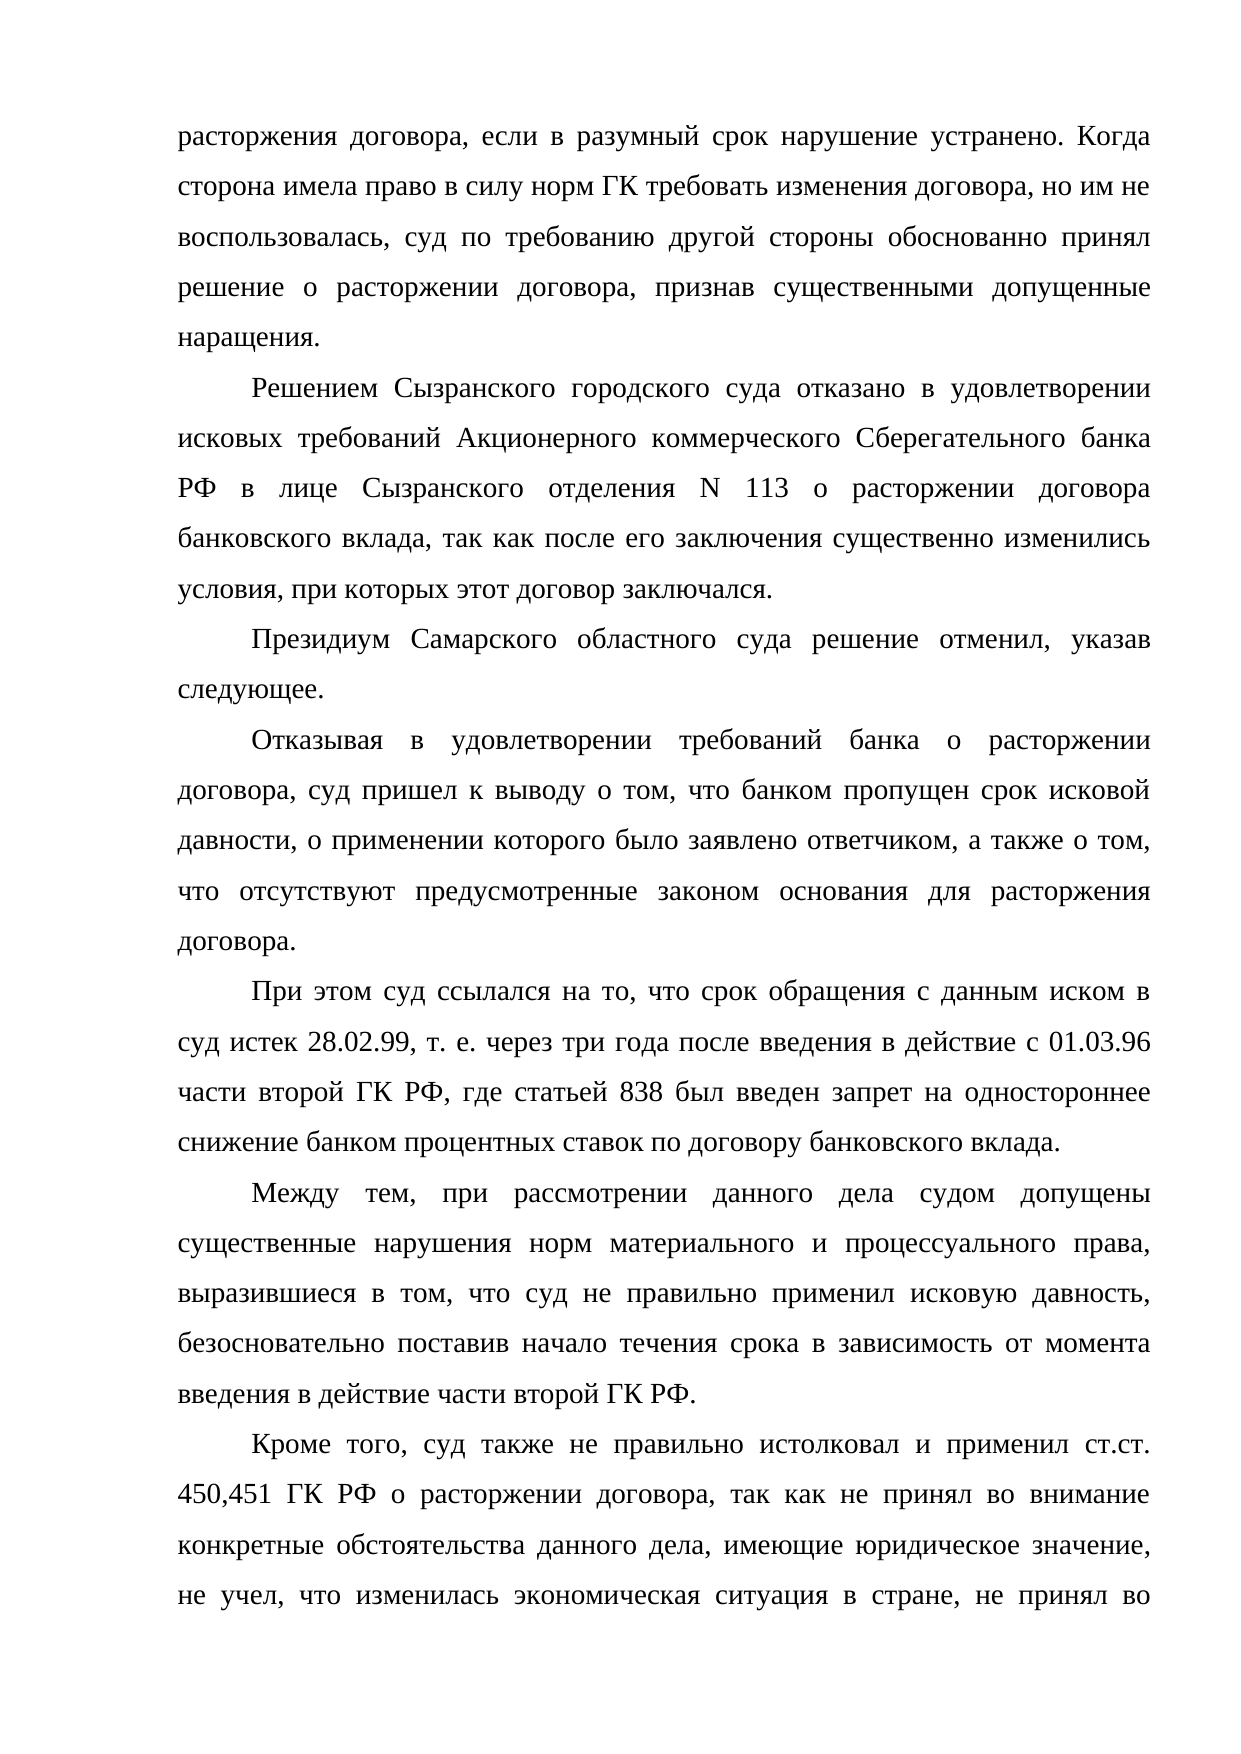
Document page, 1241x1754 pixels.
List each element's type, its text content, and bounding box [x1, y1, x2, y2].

text Отказывая в удовлетворении требований банка о расторжении договора, суд пришел к выводу о том, что банком пропущен срок исковой давности, о применении которого было заявлено ответчиком, а также о том, что отсутствуют предусмотренные законом основания для расторжения договора. [177, 722, 1152, 957]
text При этом суд ссылался на то, что срок обращения с данным иском в суд истек 28.02.99, т. е. через три года после введения в действие с 01.03.96 части второй ГК РФ, где статьей 838 был введен запрет на одностороннее снижение банком процентных ставок по договору банковского вклада. [177, 973, 1152, 1158]
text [177, 118, 1152, 353]
text Решением Сызранского городского суда отказано в удовлетворении исковых требований Акционерного коммерческого Сберегательного банка РФ в лице Сызранского отделения N 113 о расторжении договора банковского вклада, так как после его заключения существенно изменились условия, при которых этот договор заключался. [177, 370, 1152, 604]
text Между тем, при рассмотрении данного дела судом допущены существенные нарушения норм материального и процессуального права, выразившиеся в том, что суд не правильно применил исковую давность, безосновательно поставив начало течения срока в зависимость от момента введения в действие части второй ГК РФ. [177, 1175, 1152, 1409]
text Президиум Самарского областного суда решение отменил, указав следующее. [177, 621, 1152, 705]
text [177, 1426, 1152, 1611]
